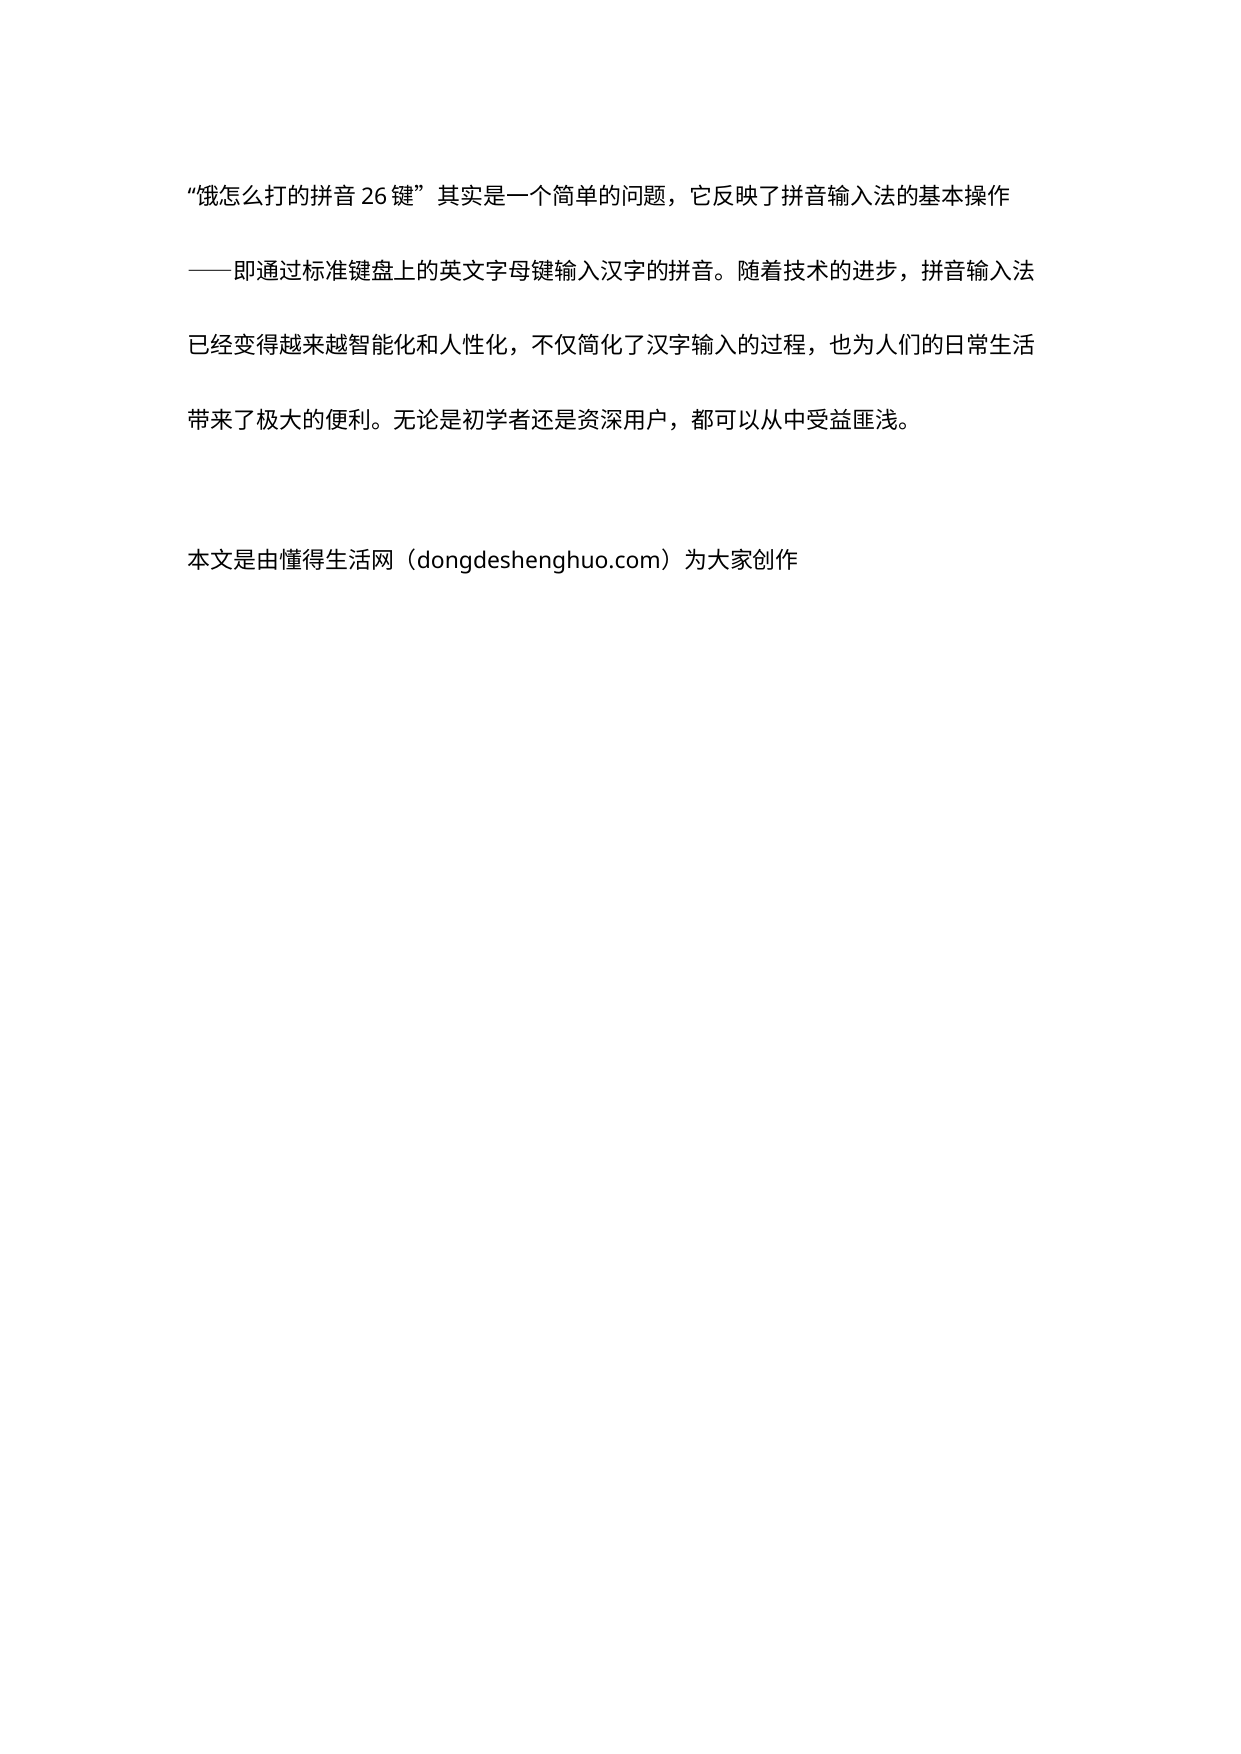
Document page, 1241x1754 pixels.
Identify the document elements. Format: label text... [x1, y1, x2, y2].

text 本文是由懂得生活网（dongdeshenghuo.com）为大家创作 [187, 526, 1053, 591]
text “饿怎么打的拼音26键”其实是一个简单的问题，它反映了拼音输入法的基本操作——即通过标准键盘上的英文字母键输入汉字的拼音。随着技术的进步，拼音输入法已经变得越来越智能化和人性化，不仅简化了汉字输入的过程，也为人们的日常生活带来了极大的便利。无论是初学者还是资深用户，都可以从中受益匪浅。 [187, 162, 1053, 451]
